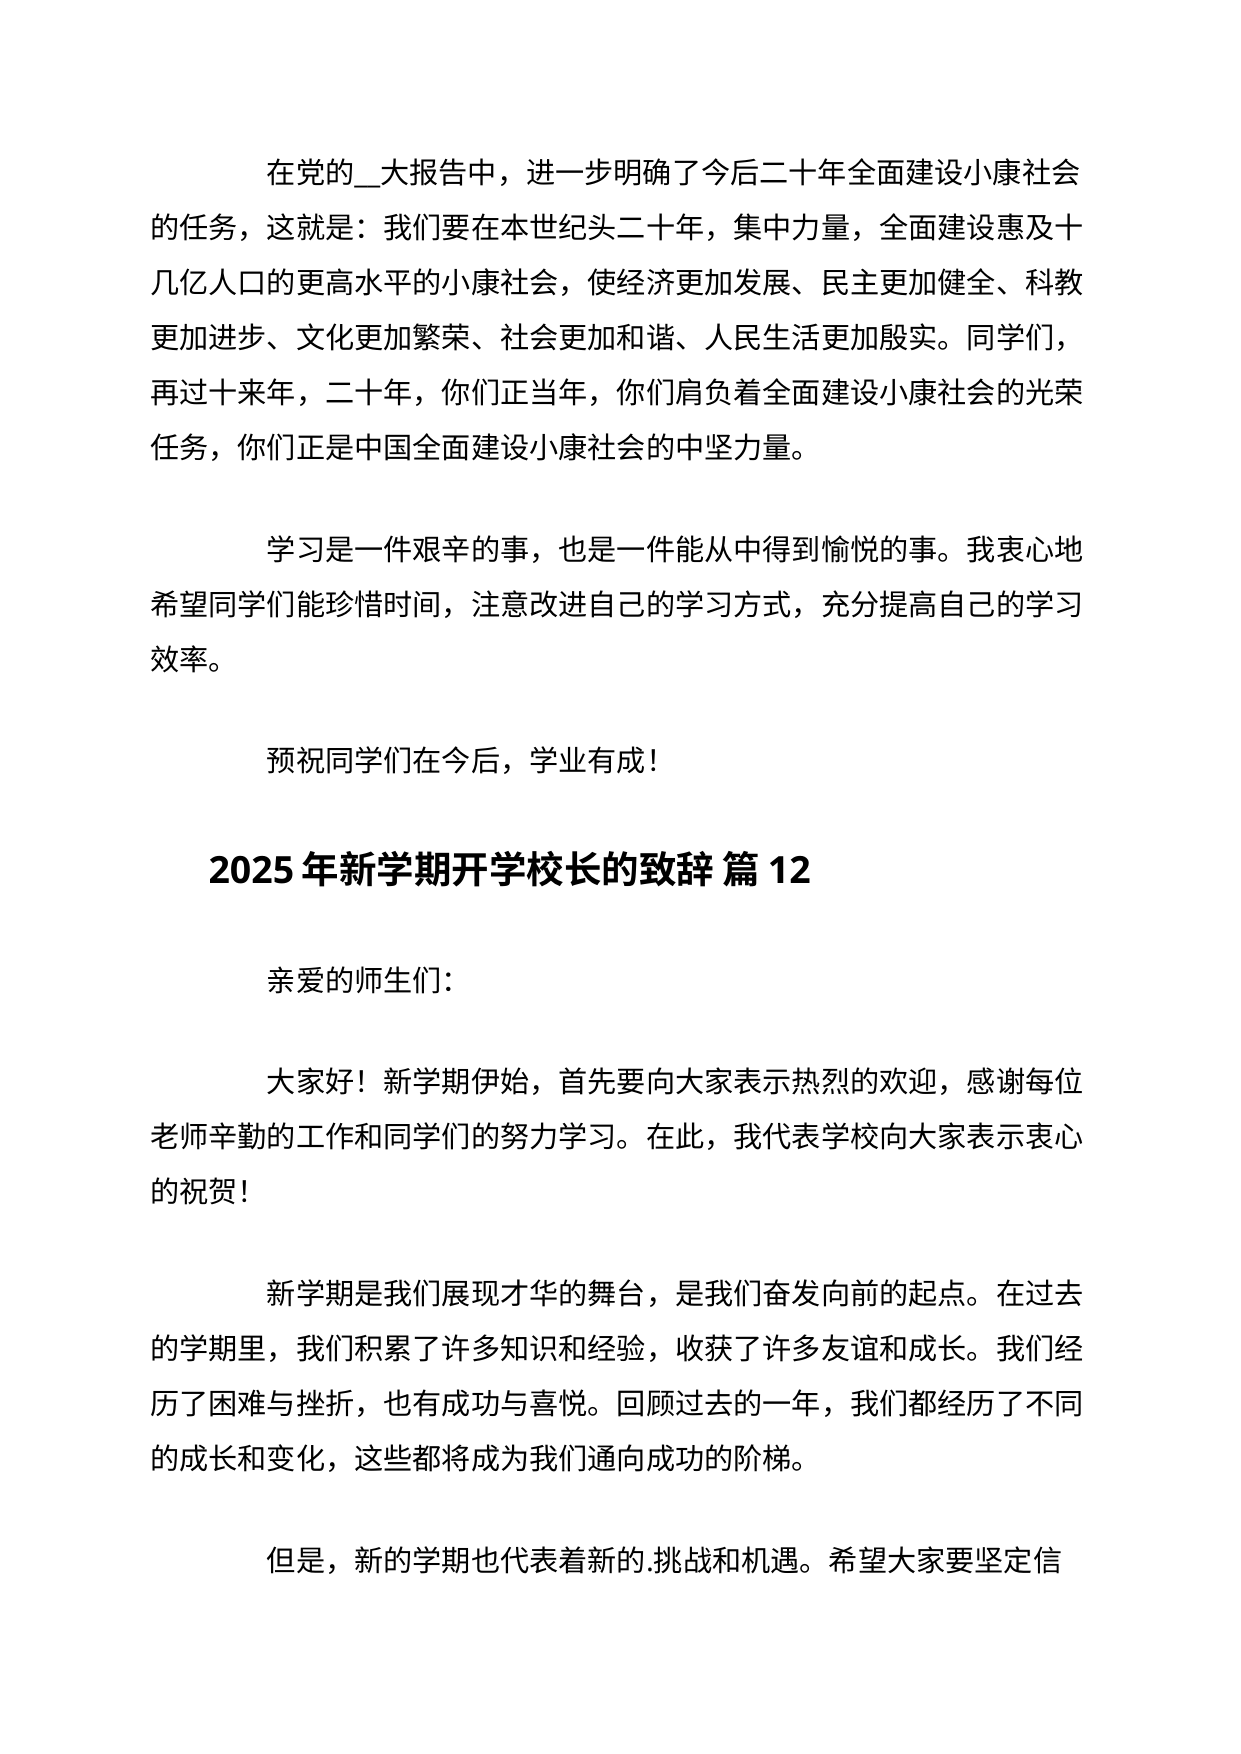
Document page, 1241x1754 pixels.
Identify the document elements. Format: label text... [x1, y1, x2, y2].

text 新学期是我们展现才华的舞台，是我们奋发向前的起点。在过去的学期里，我们积累了许多知识和经验，收获了许多友谊和成长。我们经历了困难与挫折，也有成功与喜悦。回顾过去的一年，我们都经历了不同的成长和变化，这些都将成为我们通向成功的阶梯。 [150, 1271, 1090, 1478]
text 亲爱的师生们： [150, 957, 1090, 999]
text 在党的__大报告中，进一步明确了今后二十年全面建设小康社会的任务，这就是：我们要在本世纪头二十年，集中力量，全面建设惠及十几亿人口的更高水平的小康社会，使经济更加发展、民主更加健全、科教更加进步、文化更加繁荣、社会更加和谐、人民生活更加殷实。同学们，再过十来年，二十年，你们正当年，你们肩负着全面建设小康社会的光荣任务，你们正是中国全面建设小康社会的中坚力量。 [150, 150, 1090, 467]
text 学习是一件艰辛的事，也是一件能从中得到愉悦的事。我衷心地希望同学们能珍惜时间，注意改进自己的学习方式，充分提高自己的学习效率。 [150, 526, 1090, 678]
text 大家好！新学期伊始，首先要向大家表示热烈的欢迎，感谢每位老师辛勤的工作和同学们的努力学习。在此，我代表学校向大家表示衷心的祝贺！ [150, 1059, 1090, 1211]
text 预祝同学们在今后，学业有成！ [150, 738, 1090, 780]
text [150, 1537, 1090, 1579]
text 2025年新学期开学校长的致辞 篇12 [150, 840, 1090, 894]
